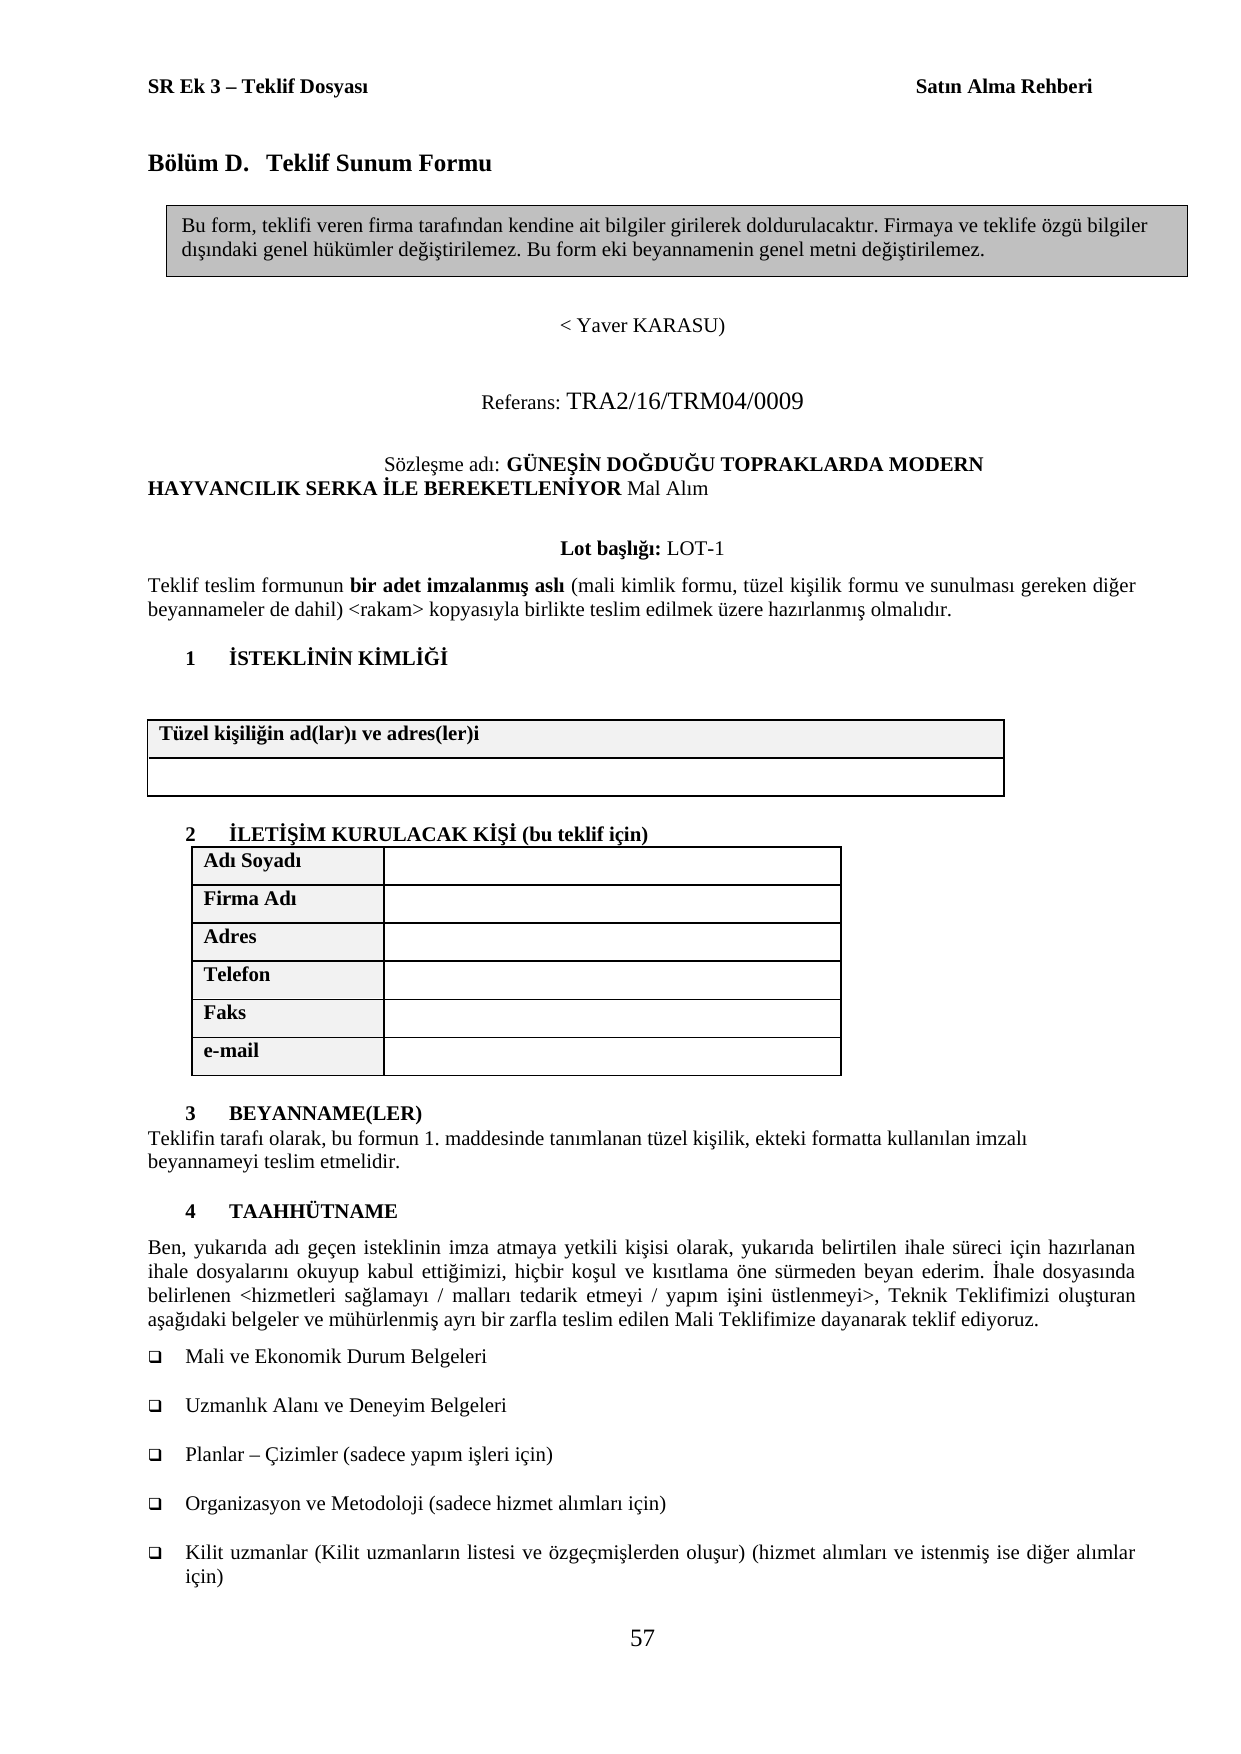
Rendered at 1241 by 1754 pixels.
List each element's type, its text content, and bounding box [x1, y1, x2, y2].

text Sözleşme adı: GÜNEŞİN DOĞDUĞU TOPRAKLARDA MODERN HAYVANCILIK SERKA İLE BEREKETLENİYOR Mal Alım [148, 452, 1137, 500]
title < Yaver KARASU) [136, 313, 1137, 337]
list Kilit uzmanlar (Kilit uzmanların listesi ve özgeçmişlerden oluşur) (hizmet alımları ve istenmiş ise diğer alımlar için) [148, 1540, 1137, 1588]
list İSTEKLİNİN KİMLİĞİ [185, 646, 1137, 670]
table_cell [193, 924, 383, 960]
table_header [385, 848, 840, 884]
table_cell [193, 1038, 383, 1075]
text Bölüm D. Teklif Sunum Formu [148, 148, 1137, 176]
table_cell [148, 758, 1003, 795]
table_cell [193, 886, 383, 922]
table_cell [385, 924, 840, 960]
list TAAHHÜTNAME [185, 1198, 1137, 1223]
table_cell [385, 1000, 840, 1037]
list Uzmanlık Alanı ve Deneyim Belgeleri [148, 1393, 1137, 1417]
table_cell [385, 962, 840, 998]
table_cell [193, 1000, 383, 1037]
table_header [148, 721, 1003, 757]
text Ben, yukarıda adı geçen isteklinin imza atmaya yetkili kişisi olarak, yukarıda belirtilen ihale süreci için hazırlanan ihale dosyalarını okuyup kabul ettiğimizi, hiçbir koşul ve kısıtlama öne sürmeden beyan ederim. İhale dosyasında belirlenen <hizmetleri sağlamayı / malları tedarik etmeyi / yapım işini üstlenmeyi>, Teknik Teklifimizi oluşturan aşağıdaki belgeler ve mühürlenmiş ayrı bir zarfla teslim edilen Mali Teklifimize dayanarak teklif ediyoruz. [148, 1235, 1137, 1331]
list Mali ve Ekonomik Durum Belgeleri [148, 1344, 1137, 1368]
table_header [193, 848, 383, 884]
list Planlar – Çizimler (sadece yapım işleri için) [148, 1442, 1137, 1466]
text Referans: TRA2/16/TRM04/0009 [148, 386, 1137, 415]
list BEYANNAME(LER) [185, 1101, 1137, 1125]
text Teklif teslim formunun bir adet imzalanmış aslı (mali kimlik formu, tüzel kişilik formu ve sunulması gereken diğer beyannameler de dahil) <rakam> kopyasıyla birlikte teslim edilmek üzere hazırlanmış olmalıdır. [148, 573, 1137, 621]
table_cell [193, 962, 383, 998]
title Lot başlığı: LOT-1 [148, 536, 1137, 560]
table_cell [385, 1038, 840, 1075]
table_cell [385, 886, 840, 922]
list İLETİŞİM KURULACAK KİŞİ (bu teklif için) [185, 822, 1137, 846]
text Teklifin tarafı olarak, bu formun 1. maddesinde tanımlanan tüzel kişilik, ekteki formatta kullanılan imzalı beyannameyi teslim etmelidir. [148, 1125, 1137, 1173]
list Organizasyon ve Metodoloji (sadece hizmet alımları için) [148, 1491, 1137, 1515]
